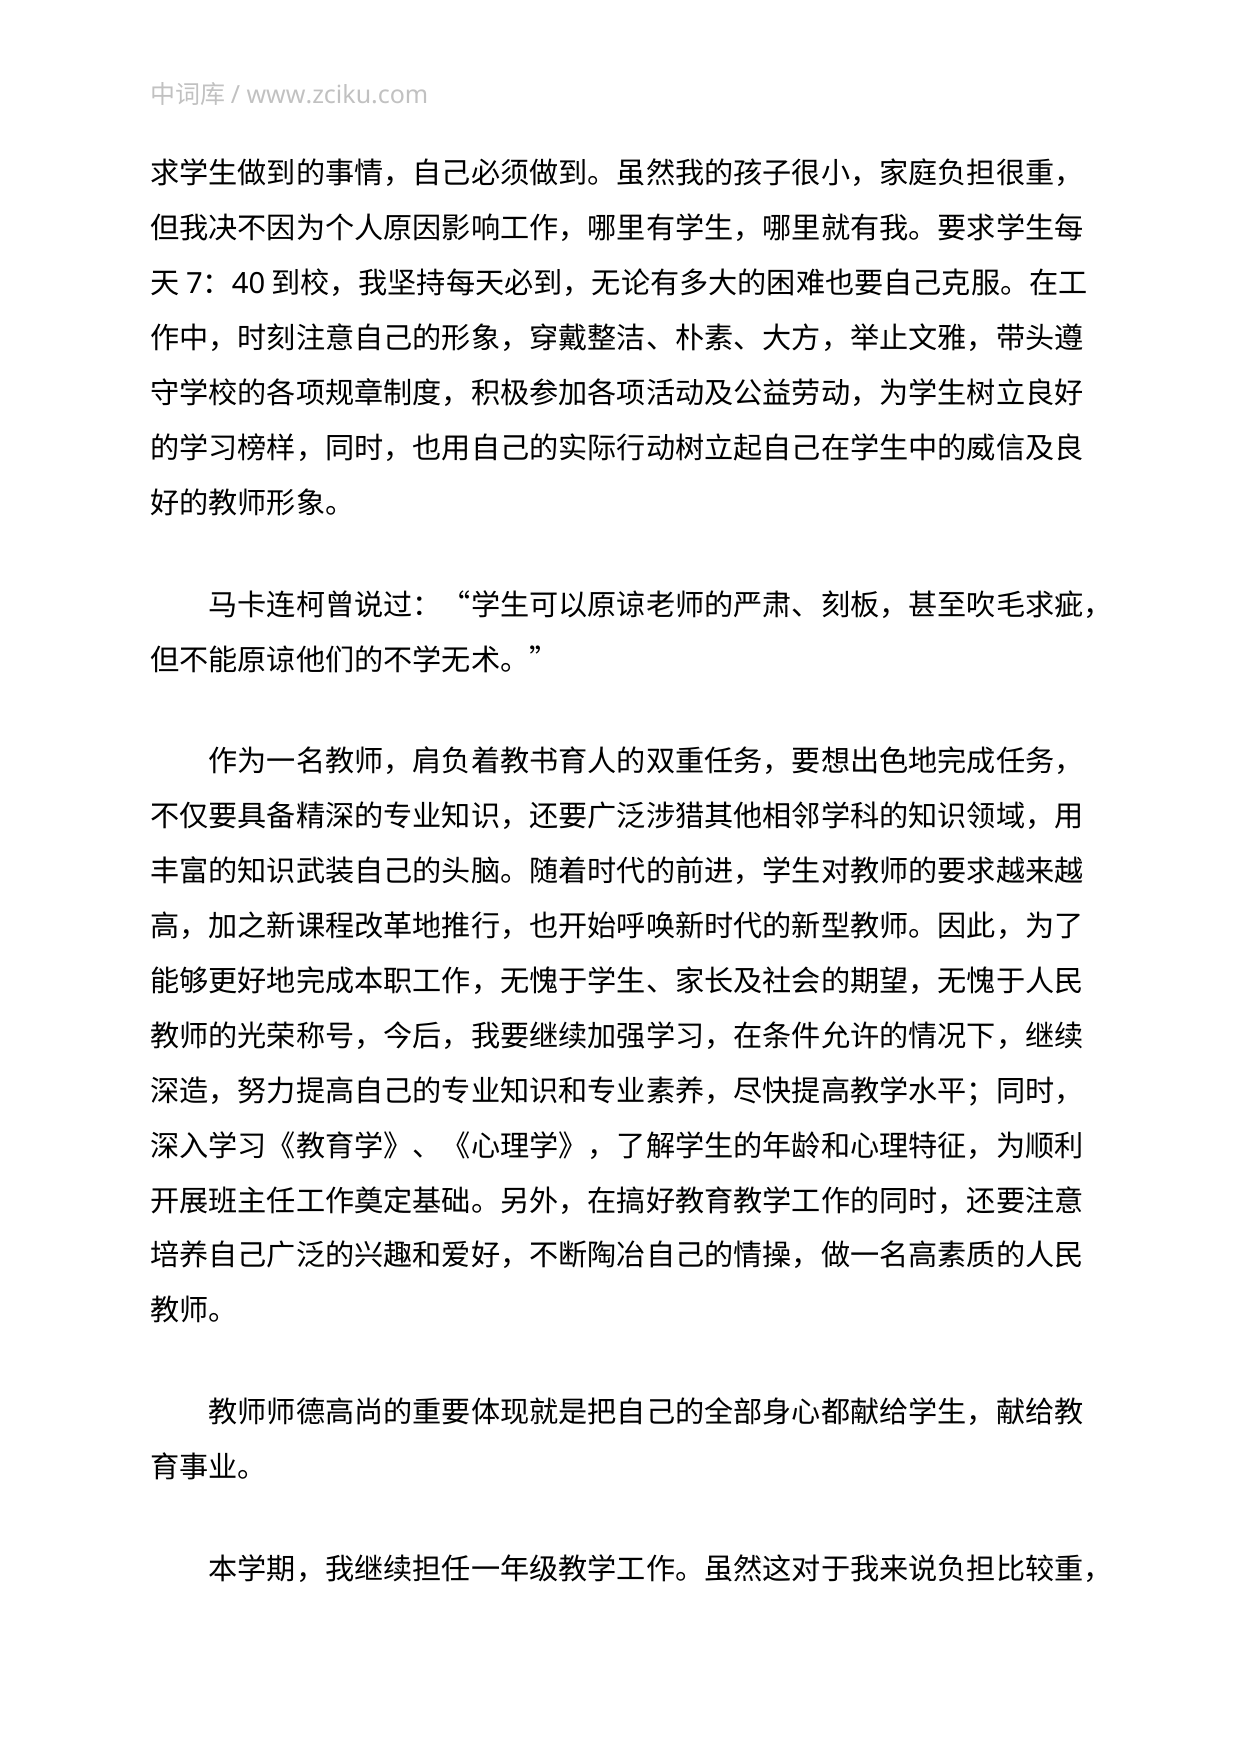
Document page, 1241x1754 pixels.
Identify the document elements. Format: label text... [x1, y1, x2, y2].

text 作为一名教师，肩负着教书育人的双重任务，要想出色地完成任务，不仅要具备精深的专业知识，还要广泛涉猎其他相邻学科的知识领域，用丰富的知识武装自己的头脑。随着时代的前进，学生对教师的要求越来越高，加之新课程改革地推行，也开始呼唤新时代的新型教师。因此，为了能够更好地完成本职工作，无愧于学生、家长及社会的期望，无愧于人民教师的光荣称号，今后，我要继续加强学习，在条件允许的情况下，继续深造，努力提高自己的专业知识和专业素养，尽快提高教学水平；同时，深入学习《教育学》、《心理学》，了解学生的年龄和心理特征，为顺利开展班主任工作奠定基础。另外，在搞好教育教学工作的同时，还要注意培养自己广泛的兴趣和爱好，不断陶冶自己的情操，做一名高素质的人民教师。 [150, 738, 1090, 1329]
text 教师师德高尚的重要体现就是把自己的全部身心都献给学生，献给教育事业。 [150, 1389, 1090, 1486]
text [150, 1545, 1090, 1588]
text 马卡连柯曾说过：“学生可以原谅老师的严肃、刻板，甚至吹毛求疵，但不能原谅他们的不学无术。” [150, 581, 1090, 678]
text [150, 150, 1090, 522]
